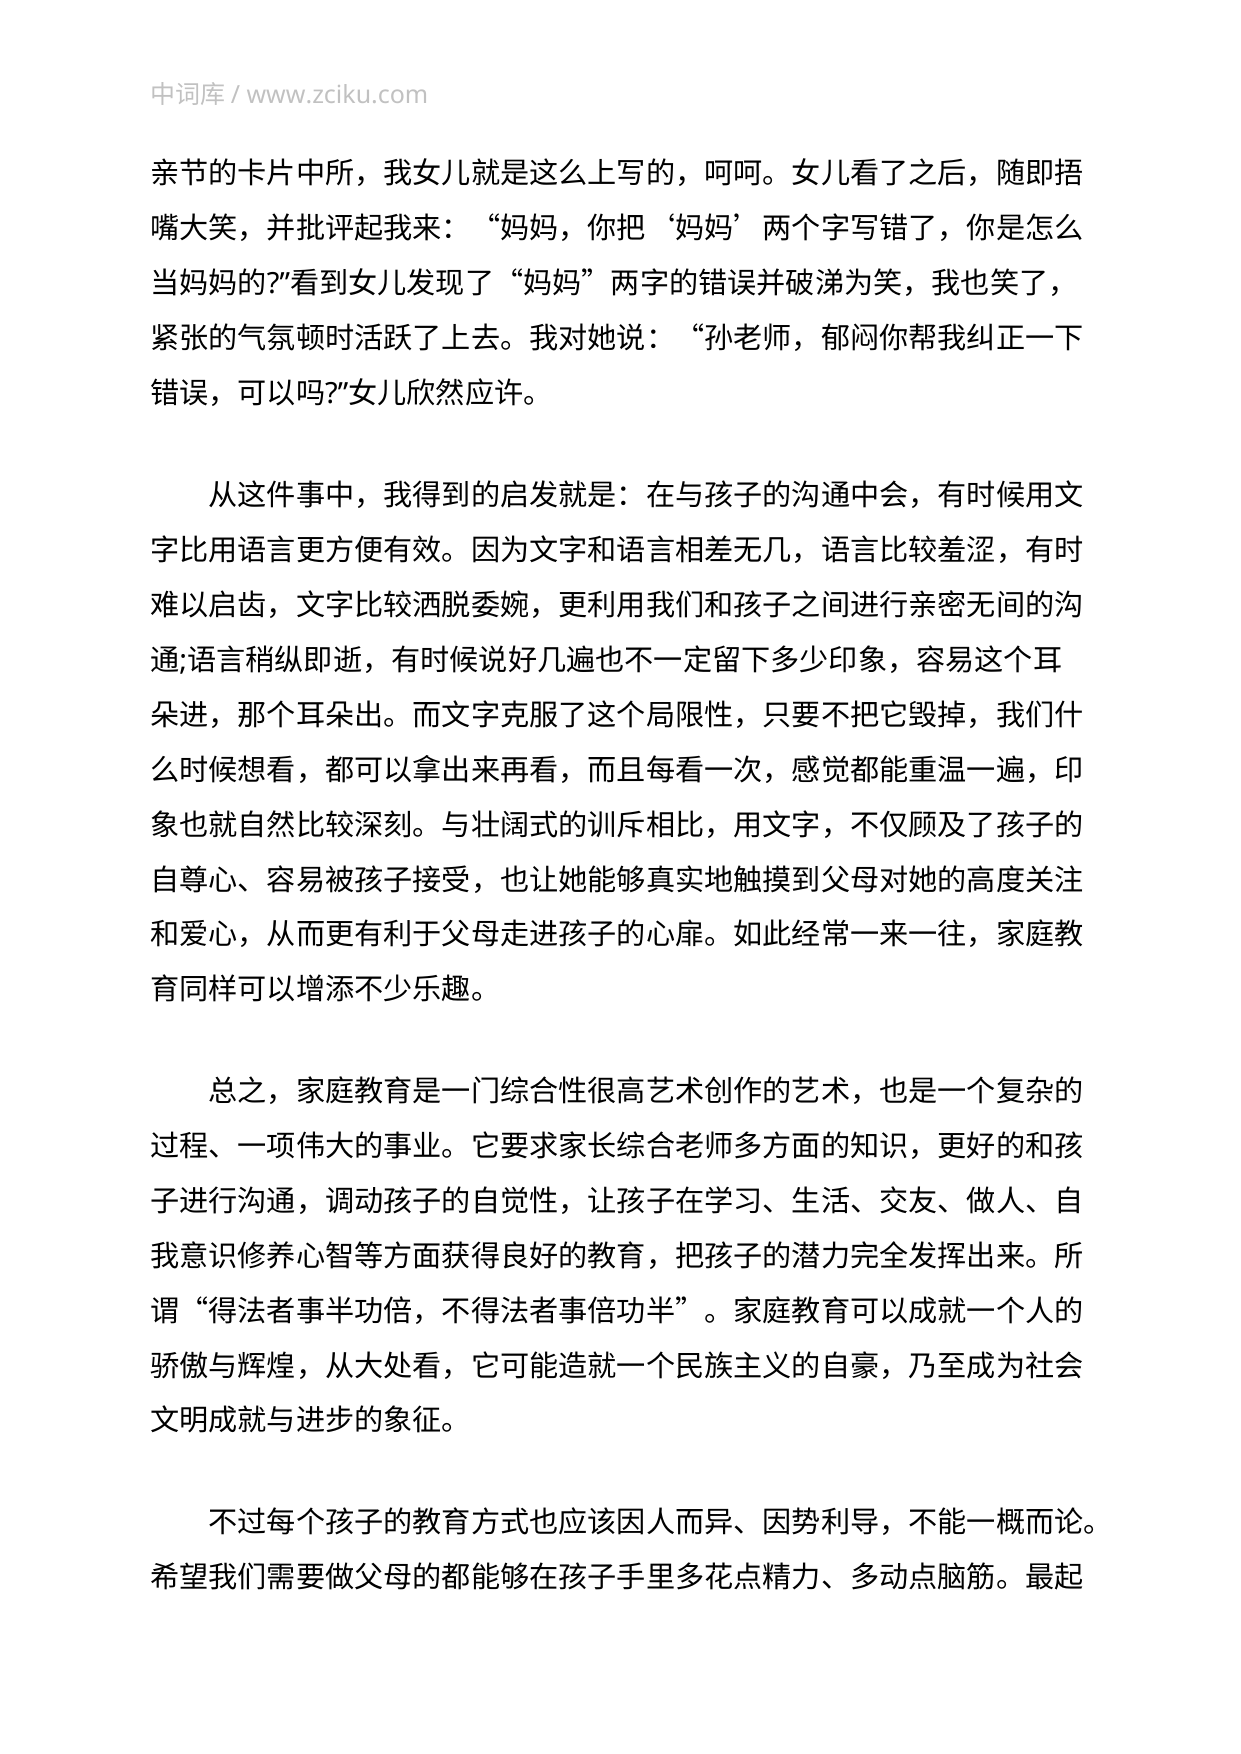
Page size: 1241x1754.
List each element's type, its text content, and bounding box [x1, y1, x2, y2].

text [150, 1499, 1090, 1596]
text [150, 150, 1090, 412]
text 从这件事中，我得到的启发就是：在与孩子的沟通中会，有时候用文字比用语言更方便有效。因为文字和语言相差无几，语言比较羞涩，有时难以启齿，文字比较洒脱委婉，更利用我们和孩子之间进行亲密无间的沟通;语言稍纵即逝，有时候说好几遍也不一定留下多少印象，容易这个耳朵进，那个耳朵出。而文字克服了这个局限性，只要不把它毁掉，我们什么时候想看，都可以拿出来再看，而且每看一次，感觉都能重温一遍，印象也就自然比较深刻。与壮阔式的训斥相比，用文字，不仅顾及了孩子的自尊心、容易被孩子接受，也让她能够真实地触摸到父母对她的高度关注和爱心，从而更有利于父母走进孩子的心扉。如此经常一来一往，家庭教育同样可以增添不少乐趣。 [150, 472, 1090, 1008]
text 总之，家庭教育是一门综合性很高艺术创作的艺术，也是一个复杂的过程、一项伟大的事业。它要求家长综合老师多方面的知识，更好的和孩子进行沟通，调动孩子的自觉性，让孩子在学习、生活、交友、做人、自我意识修养心智等方面获得良好的教育，把孩子的潜力完全发挥出来。所谓“得法者事半功倍，不得法者事倍功半”。家庭教育可以成就一个人的骄傲与辉煌，从大处看，它可能造就一个民族主义的自豪，乃至成为社会文明成就与进步的象征。 [150, 1068, 1090, 1439]
